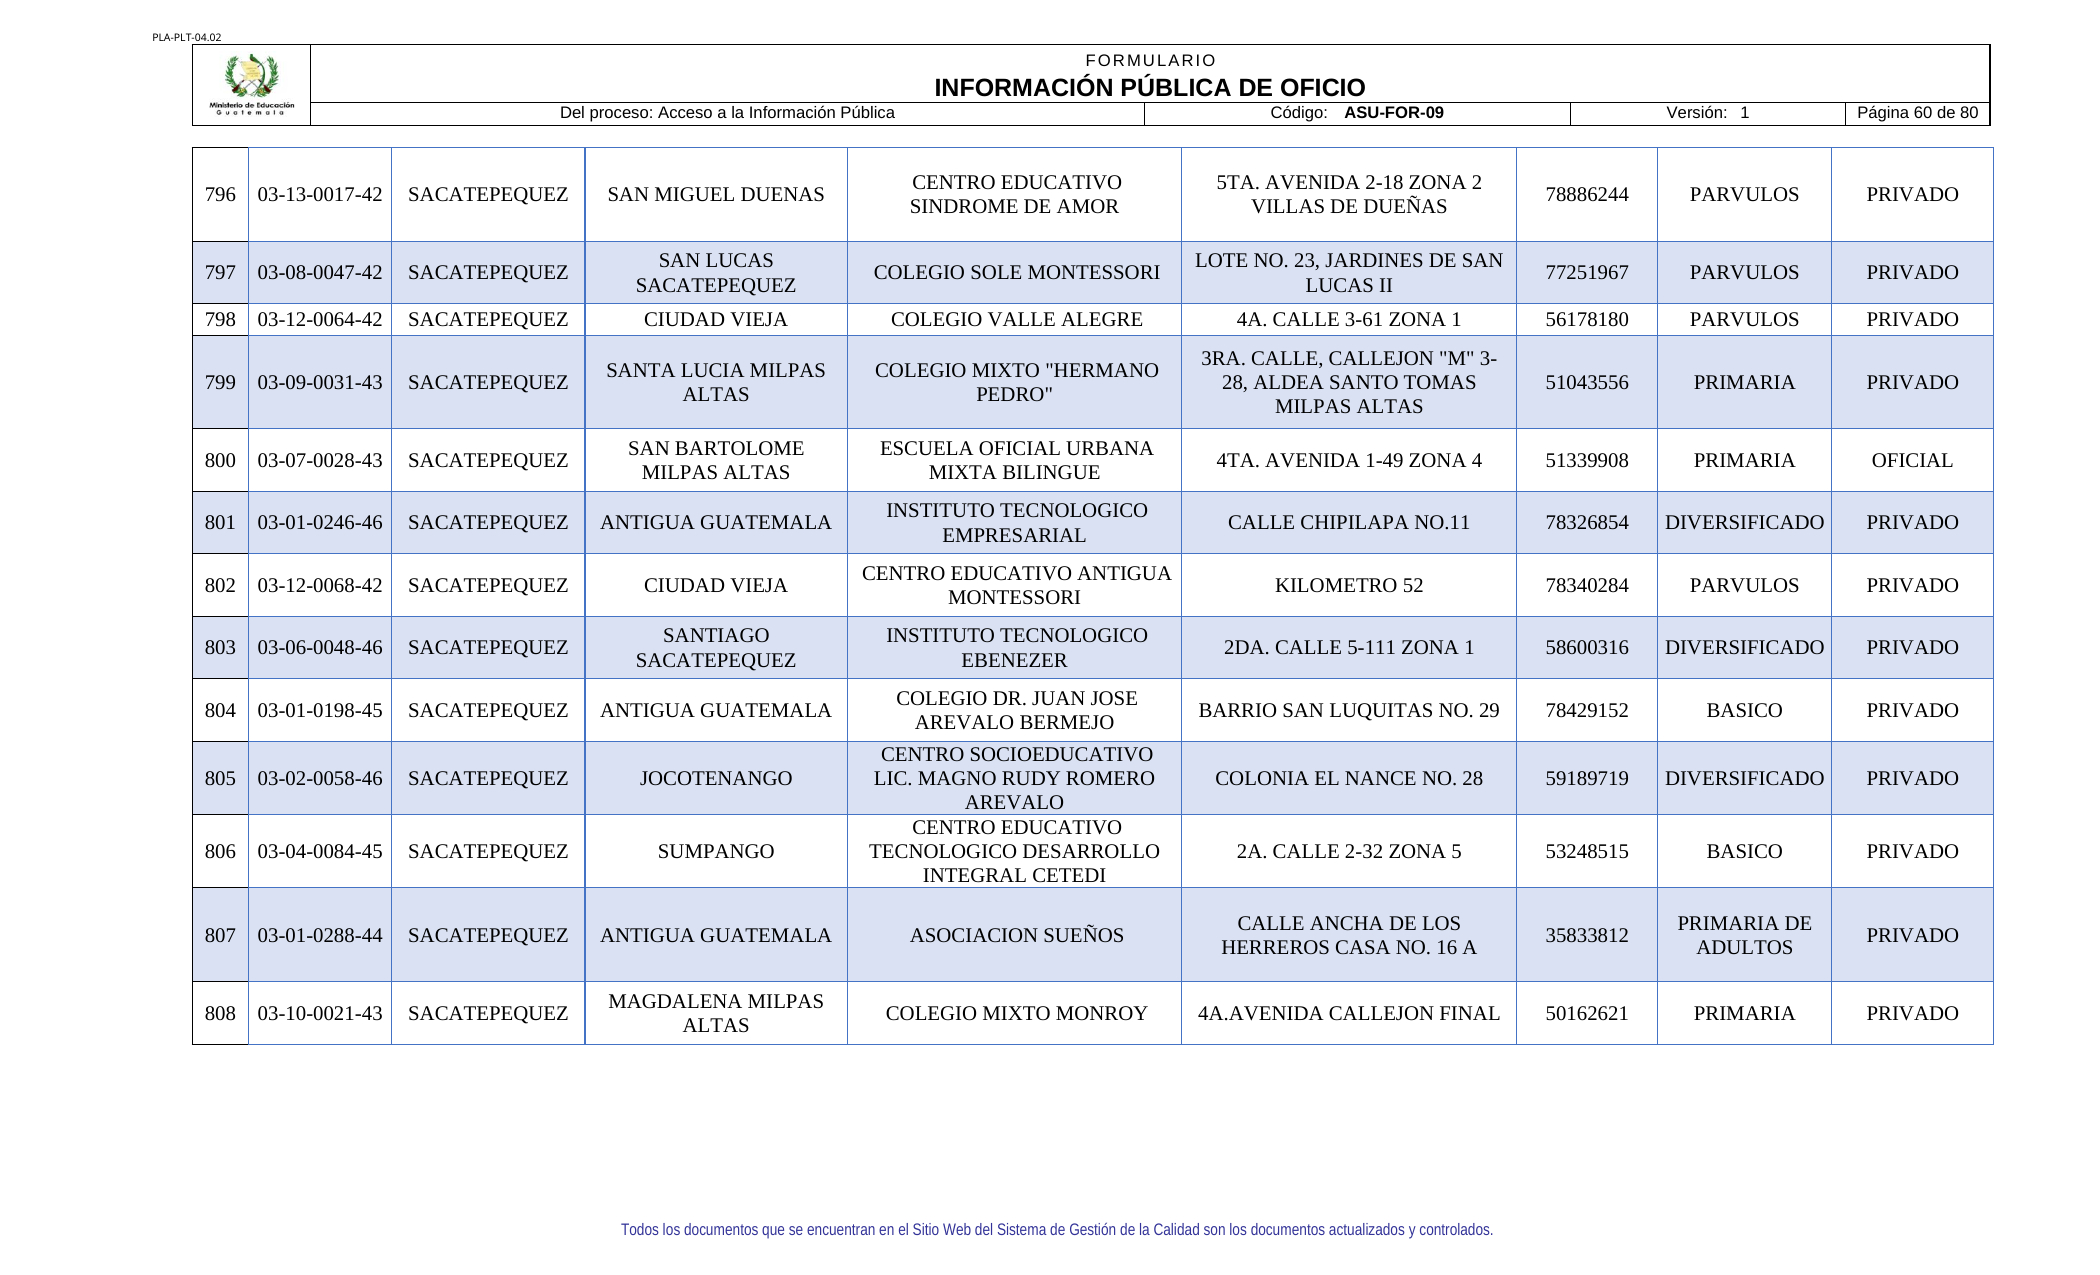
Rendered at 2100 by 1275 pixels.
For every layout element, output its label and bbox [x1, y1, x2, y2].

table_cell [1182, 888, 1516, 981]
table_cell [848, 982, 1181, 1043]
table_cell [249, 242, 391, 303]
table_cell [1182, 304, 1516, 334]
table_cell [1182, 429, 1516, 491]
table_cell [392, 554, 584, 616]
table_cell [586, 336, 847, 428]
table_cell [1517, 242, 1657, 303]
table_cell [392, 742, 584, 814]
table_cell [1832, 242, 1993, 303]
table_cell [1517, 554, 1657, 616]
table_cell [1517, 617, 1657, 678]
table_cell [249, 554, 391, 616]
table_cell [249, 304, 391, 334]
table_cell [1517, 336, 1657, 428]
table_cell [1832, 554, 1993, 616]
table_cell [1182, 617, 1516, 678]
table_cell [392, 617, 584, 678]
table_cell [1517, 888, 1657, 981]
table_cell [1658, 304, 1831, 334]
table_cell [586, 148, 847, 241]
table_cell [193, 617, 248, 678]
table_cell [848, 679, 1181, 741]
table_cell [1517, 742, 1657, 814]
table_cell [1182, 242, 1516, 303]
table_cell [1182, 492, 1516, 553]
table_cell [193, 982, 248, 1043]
picture [208, 51, 295, 117]
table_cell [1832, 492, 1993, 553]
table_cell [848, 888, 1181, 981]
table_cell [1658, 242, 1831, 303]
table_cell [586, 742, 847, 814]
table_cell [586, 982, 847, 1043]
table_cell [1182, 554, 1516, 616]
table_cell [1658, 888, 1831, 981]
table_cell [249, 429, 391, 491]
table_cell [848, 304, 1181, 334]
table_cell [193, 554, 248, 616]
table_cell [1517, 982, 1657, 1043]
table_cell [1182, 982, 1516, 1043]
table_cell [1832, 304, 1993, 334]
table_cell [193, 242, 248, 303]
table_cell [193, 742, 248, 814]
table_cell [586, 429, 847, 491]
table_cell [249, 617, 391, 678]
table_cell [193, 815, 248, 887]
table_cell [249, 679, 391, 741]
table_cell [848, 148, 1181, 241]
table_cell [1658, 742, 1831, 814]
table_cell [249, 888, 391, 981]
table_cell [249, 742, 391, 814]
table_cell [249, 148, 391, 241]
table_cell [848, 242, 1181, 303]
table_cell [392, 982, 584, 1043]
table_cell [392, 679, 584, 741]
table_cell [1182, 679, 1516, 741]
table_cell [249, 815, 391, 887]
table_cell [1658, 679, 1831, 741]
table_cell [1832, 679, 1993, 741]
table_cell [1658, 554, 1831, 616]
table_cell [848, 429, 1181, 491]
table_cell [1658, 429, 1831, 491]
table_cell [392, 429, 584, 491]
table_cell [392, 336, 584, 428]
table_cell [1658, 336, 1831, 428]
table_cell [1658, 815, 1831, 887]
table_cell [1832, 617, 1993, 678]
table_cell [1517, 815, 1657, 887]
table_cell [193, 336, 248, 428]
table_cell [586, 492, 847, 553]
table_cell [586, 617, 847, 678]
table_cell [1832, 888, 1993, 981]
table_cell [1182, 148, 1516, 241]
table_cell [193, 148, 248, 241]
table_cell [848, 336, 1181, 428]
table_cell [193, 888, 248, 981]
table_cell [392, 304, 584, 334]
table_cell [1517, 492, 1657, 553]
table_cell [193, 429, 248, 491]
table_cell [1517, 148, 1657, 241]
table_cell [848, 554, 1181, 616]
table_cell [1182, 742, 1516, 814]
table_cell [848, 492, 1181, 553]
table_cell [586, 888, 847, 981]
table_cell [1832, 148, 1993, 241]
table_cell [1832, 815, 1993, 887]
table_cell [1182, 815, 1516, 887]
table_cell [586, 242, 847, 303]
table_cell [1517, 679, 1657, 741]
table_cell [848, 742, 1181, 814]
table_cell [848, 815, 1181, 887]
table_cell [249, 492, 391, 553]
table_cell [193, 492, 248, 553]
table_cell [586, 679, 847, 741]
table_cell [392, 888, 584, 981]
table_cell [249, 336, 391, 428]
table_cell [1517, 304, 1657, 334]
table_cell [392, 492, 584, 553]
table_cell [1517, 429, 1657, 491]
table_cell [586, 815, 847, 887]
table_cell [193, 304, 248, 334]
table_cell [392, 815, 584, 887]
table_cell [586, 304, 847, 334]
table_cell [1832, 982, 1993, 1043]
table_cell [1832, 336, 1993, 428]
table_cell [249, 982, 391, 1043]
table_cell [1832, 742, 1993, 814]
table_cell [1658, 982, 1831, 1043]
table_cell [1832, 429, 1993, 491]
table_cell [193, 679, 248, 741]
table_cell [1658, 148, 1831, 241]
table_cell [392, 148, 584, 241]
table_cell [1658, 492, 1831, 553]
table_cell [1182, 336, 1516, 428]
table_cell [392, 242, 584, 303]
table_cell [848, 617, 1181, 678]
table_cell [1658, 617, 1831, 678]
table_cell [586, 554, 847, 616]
